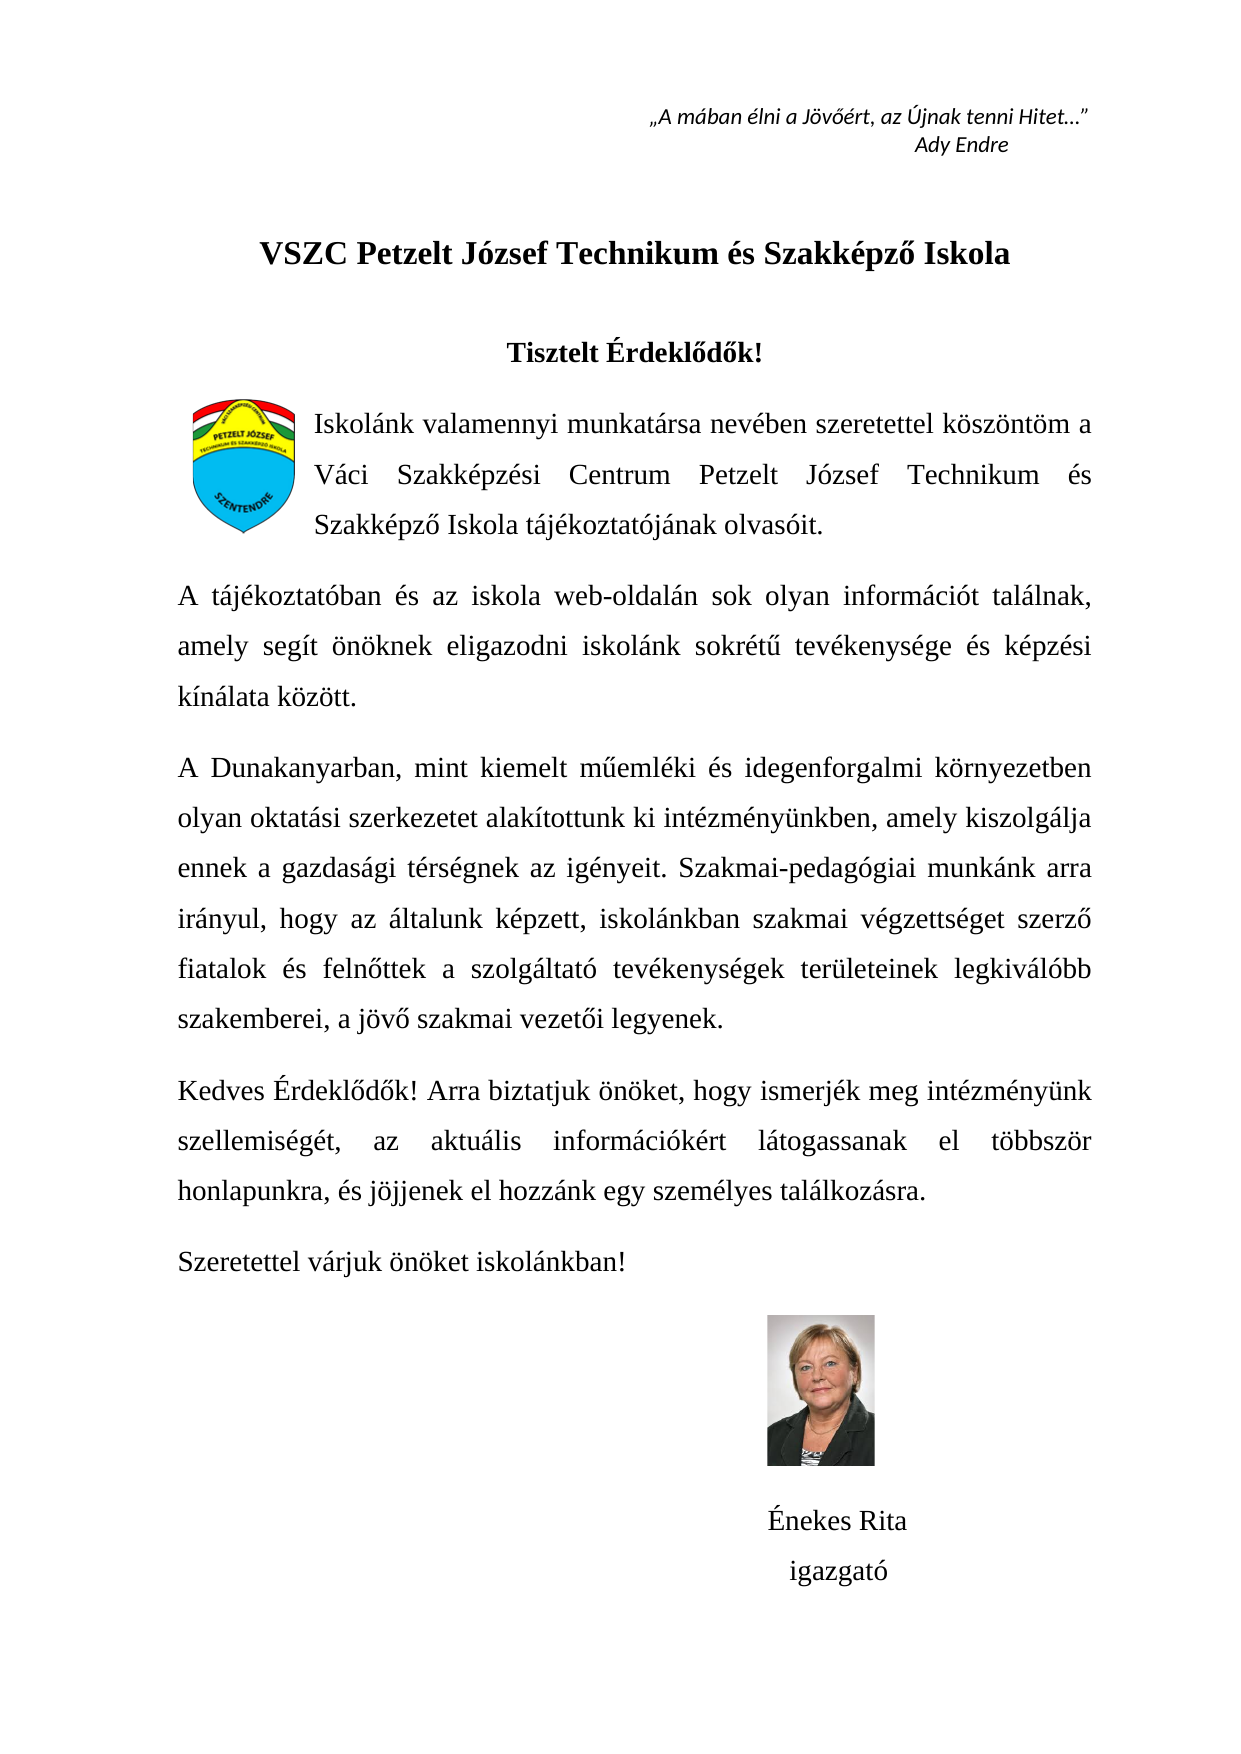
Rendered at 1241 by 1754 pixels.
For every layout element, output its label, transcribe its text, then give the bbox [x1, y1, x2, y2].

picture [192, 481, 295, 535]
picture [192, 399, 295, 461]
text Iskolánk valamennyi munkatársa nevében szeretettel köszöntöm a Váci Szakképzési Centrum Petzelt József Technikum és Szakképző Iskola tájékoztatójának olvasóit. [177, 406, 1093, 541]
text igazgató [177, 1553, 1093, 1587]
text A Dunakanyarban, mint kiemelt műemléki és idegenforgalmi környezetben olyan oktatási szerkezetet alakítottunk ki intézményünkben, amely kiszolgálja ennek a gazdasági térségnek az igényeit. Szakmai-pedagógiai munkánk arra irányul, hogy az általunk képzett, iskolánkban szakmai végzettséget szerző fiatalok és felnőttek a szolgáltató tevékenységek területeinek legkiválóbb szakemberei, a jövő szakmai vezetői legyenek. [177, 750, 1093, 1035]
picture [767, 1315, 875, 1466]
text Tisztelt Érdeklődők! [177, 335, 1093, 369]
text Ady Endre [177, 130, 1093, 158]
text Szeretettel várjuk önöket iskolánkban! [177, 1244, 1093, 1278]
text A tájékoztatóban és az iskola web-oldalán sok olyan információt találnak, amely segít önöknek eligazodni iskolánk sokrétű tevékenysége és képzési kínálata között. [177, 578, 1093, 712]
text „A mában élni a Jövőért, az Újnak tenni Hitet…” [177, 102, 1093, 130]
text Kedves Érdeklődők! Arra biztatjuk önöket, hogy ismerjék meg intézményünk szellemiségét, az aktuális információkért látogassanak el többször honlapunkra, és jöjjenek el hozzánk egy személyes találkozásra. [177, 1073, 1093, 1207]
text VSZC Petzelt József Technikum és Szakképző Iskola [177, 234, 1093, 272]
text Énekes Rita [177, 1503, 1093, 1537]
